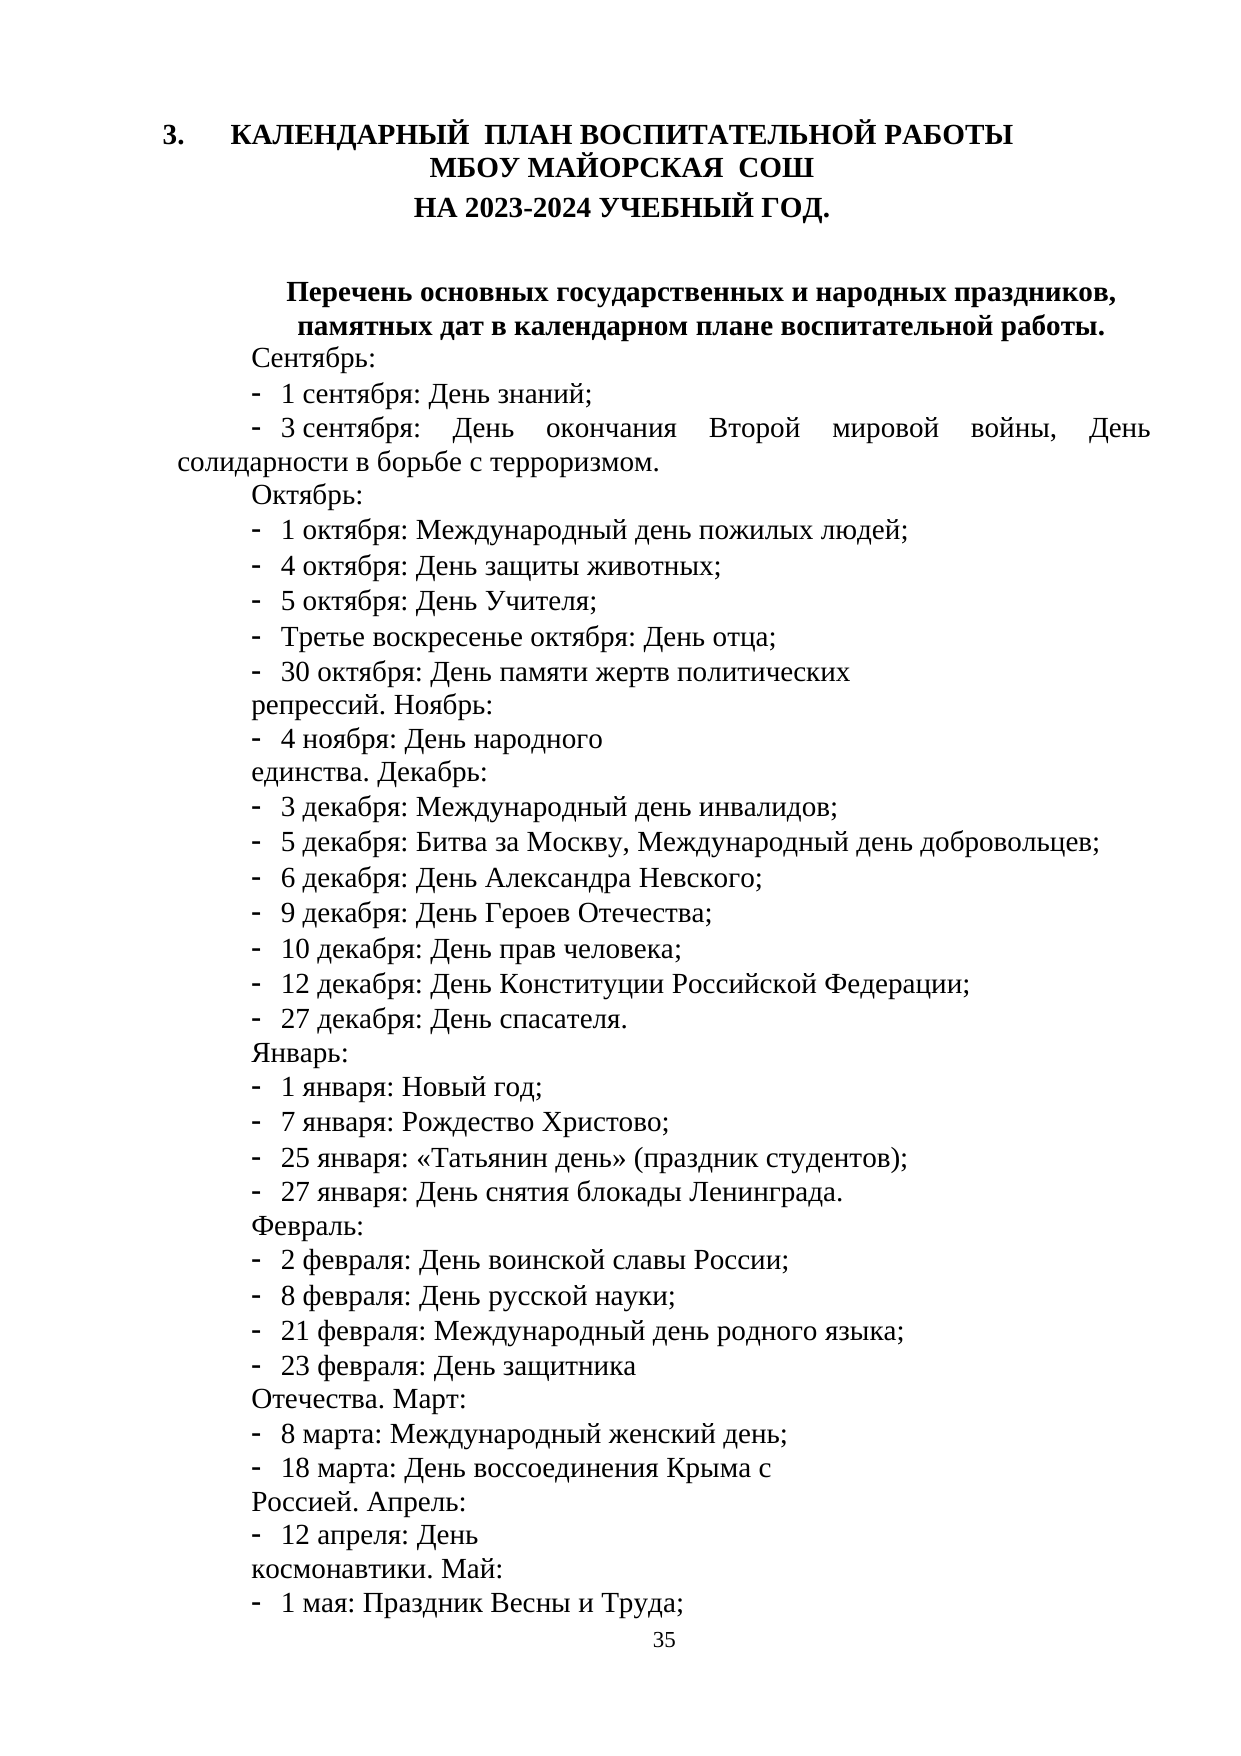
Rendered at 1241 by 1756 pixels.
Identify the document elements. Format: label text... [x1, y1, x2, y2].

list 3 декабря: Международный день инвалидов; [251, 788, 1186, 823]
list 18 марта: День воссоединения Крыма с Россией. Апрель: [251, 1450, 887, 1517]
text Октябрь: [251, 478, 1186, 511]
list 4 ноября: День народного единства. Декабрь: [251, 721, 728, 788]
list 27 декабря: День спасателя. Январь: [251, 1001, 628, 1068]
list 8 февраля: День русской науки; [251, 1277, 1186, 1312]
list КАЛЕНДАРНЫЙ ПЛАН ВОСПИТАТЕЛЬНОЙ РАБОТЫ МБОУ МАЙОРСКАЯ СОШ [109, 117, 1066, 184]
list 1 сентября: День знаний; [251, 374, 1186, 410]
list Третье воскресенье октября: День отца; [251, 618, 1186, 654]
list 25 января: «Татьянин день» (праздник студентов); [251, 1139, 1186, 1174]
list 6 декабря: День Александра Невского; [251, 859, 1186, 894]
list 5 октября: День Учителя; [251, 582, 1186, 618]
list 8 марта: Международный женский день; [251, 1415, 1186, 1450]
list 3 сентября: День окончания Второй мировой войны, День солидарности в борьбе с терроризмом. [177, 411, 1152, 478]
list 2 февраля: День воинской славы России; [251, 1242, 1186, 1277]
text Перечень основных государственных и народных праздников, памятных дат в календарном плане воспитательной работы. [286, 274, 1186, 342]
list 9 декабря: День Героев Отечества; [251, 894, 1186, 930]
list 5 декабря: Битва за Москву, Международный день добровольцев; [251, 823, 1186, 859]
list 4 октября: День защиты животных; [251, 547, 1186, 582]
list 27 января: День снятия блокады Ленинграда. Февраль: [251, 1174, 844, 1242]
list 12 декабря: День Конституции Российской Федерации; [251, 966, 1186, 1001]
list 1 мая: Праздник Весны и Труда; [251, 1585, 1186, 1620]
list 12 апреля: День космонавтики. Май: [251, 1517, 668, 1585]
text НА 2023-2024 УЧЕБНЫЙ ГОД. [177, 191, 1066, 224]
list 1 октября: Международный день пожилых людей; [251, 511, 1186, 547]
list 1 января: Новый год; [251, 1068, 1186, 1103]
list 10 декабря: День прав человека; [251, 930, 1186, 966]
list 30 октября: День памяти жертв политических репрессий. Ноябрь: [251, 654, 993, 721]
text Сентябрь: [251, 342, 1186, 374]
list 21 февраля: Международный день родного языка; [251, 1312, 1186, 1348]
list 7 января: Рождество Христово; [251, 1103, 1186, 1139]
list 23 февраля: День защитника Отечества. Март: [251, 1348, 777, 1415]
